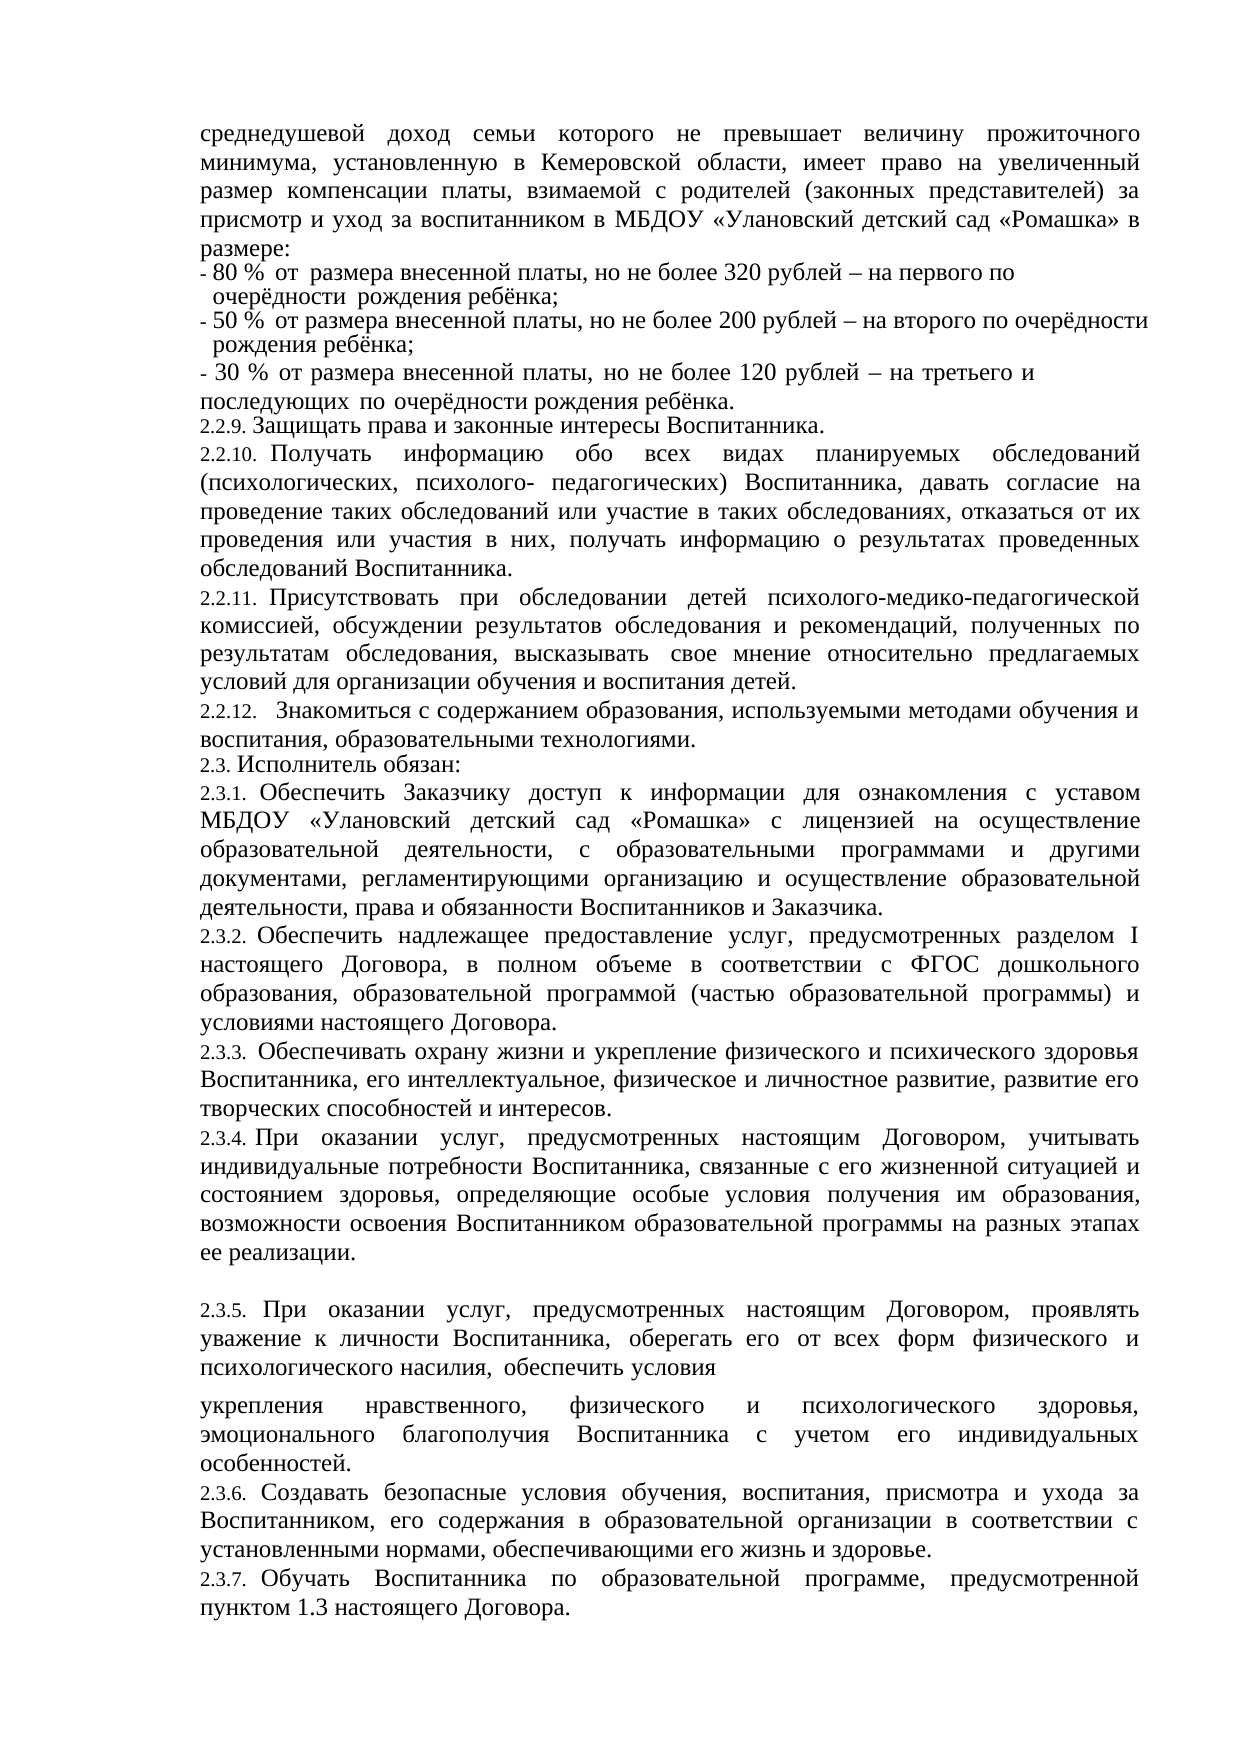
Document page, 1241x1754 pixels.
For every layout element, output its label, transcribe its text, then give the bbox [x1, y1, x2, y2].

list 80 % от размера внесенной платы, но не более 320 рублей – на первого по очерёдности рождения ребёнка; [199, 262, 1152, 309]
text укрепления нравственного, физического и психологического здоровья, эмоционального благополучия Воспитанника с учетом его индивидуальных особенностей. [200, 1390, 1139, 1477]
list Обеспечить Заказчику доступ к информации для ознакомления с уставом МБДОУ «Улановский детский сад «Ромашка» с лицензией на осуществление образовательной деятельности, с образовательными программами и другими документами, регламентирующими организацию и осуществление образовательной деятельности, права и обязанности Воспитанников и Заказчика. [200, 777, 1140, 921]
list Защищать права и законные интересы Воспитанника. [199, 415, 1152, 438]
list 30 % от размера внесенной платы, но не более 120 рублей – на третьего и последующих по очерёдности рождения ребёнка. [200, 357, 1140, 415]
list При оказании услуг, предусмотренных настоящим Договором, проявлять уважение к личности Воспитанника, оберегать его от всех форм физического и психологического насилия, обеспечить условия [200, 1294, 1139, 1381]
list Создавать безопасные условия обучения, воспитания, присмотра и ухода за Воспитанником, его содержания в образовательной организации в соответствии с установленными нормами, обеспечивающими его жизнь и здоровье. [200, 1477, 1139, 1563]
list Обучать Воспитанника по образовательной программе, предусмотренной пунктом 1.3 настоящего Договора. [200, 1563, 1139, 1620]
list Обеспечивать охрану жизни и укрепление физического и психического здоровья Воспитанника, его интеллектуальное, физическое и личностное развитие, развитие его творческих способностей и интересов. [200, 1036, 1139, 1122]
list 50 % от размера внесенной платы, но не более 200 рублей – на второго по очерёдности рождения ребёнка; [199, 309, 1152, 357]
list Обеспечить надлежащее предоставление услуг, предусмотренных разделом I настоящего Договора, в полном объеме в соответствии с ФГОС дошкольного образования, образовательной программой (частью образовательной программы) и условиями настоящего Договора. [200, 921, 1139, 1036]
list Исполнитель обязан: [199, 753, 1152, 777]
list Знакомиться с содержанием образования, используемыми методами обучения и воспитания, образовательными технологиями. [200, 696, 1139, 753]
list Получать информацию обо всех видах планируемых обследований (психологических, психолого- педагогических) Воспитанника, давать согласие на проведение таких обследований или участие в таких обследованиях, отказаться от их проведения или участия в них, получать информацию о результатах проведенных обследований Воспитанника. [200, 438, 1141, 582]
list Присутствовать при обследовании детей психолого-медико-педагогической комиссией, обсуждении результатов обследования и рекомендаций, полученных по результатам обследования, высказывать свое мнение относительно предлагаемых условий для организации обучения и воспитания детей. [200, 582, 1140, 695]
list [200, 118, 1140, 262]
list При оказании услуг, предусмотренных настоящим Договором, учитывать индивидуальные потребности Воспитанника, связанные с его жизненной ситуацией и состоянием здоровья, определяющие особые условия получения им образования, возможности освоения Воспитанником образовательной программы на разных этапах ее реализации. [200, 1122, 1140, 1266]
